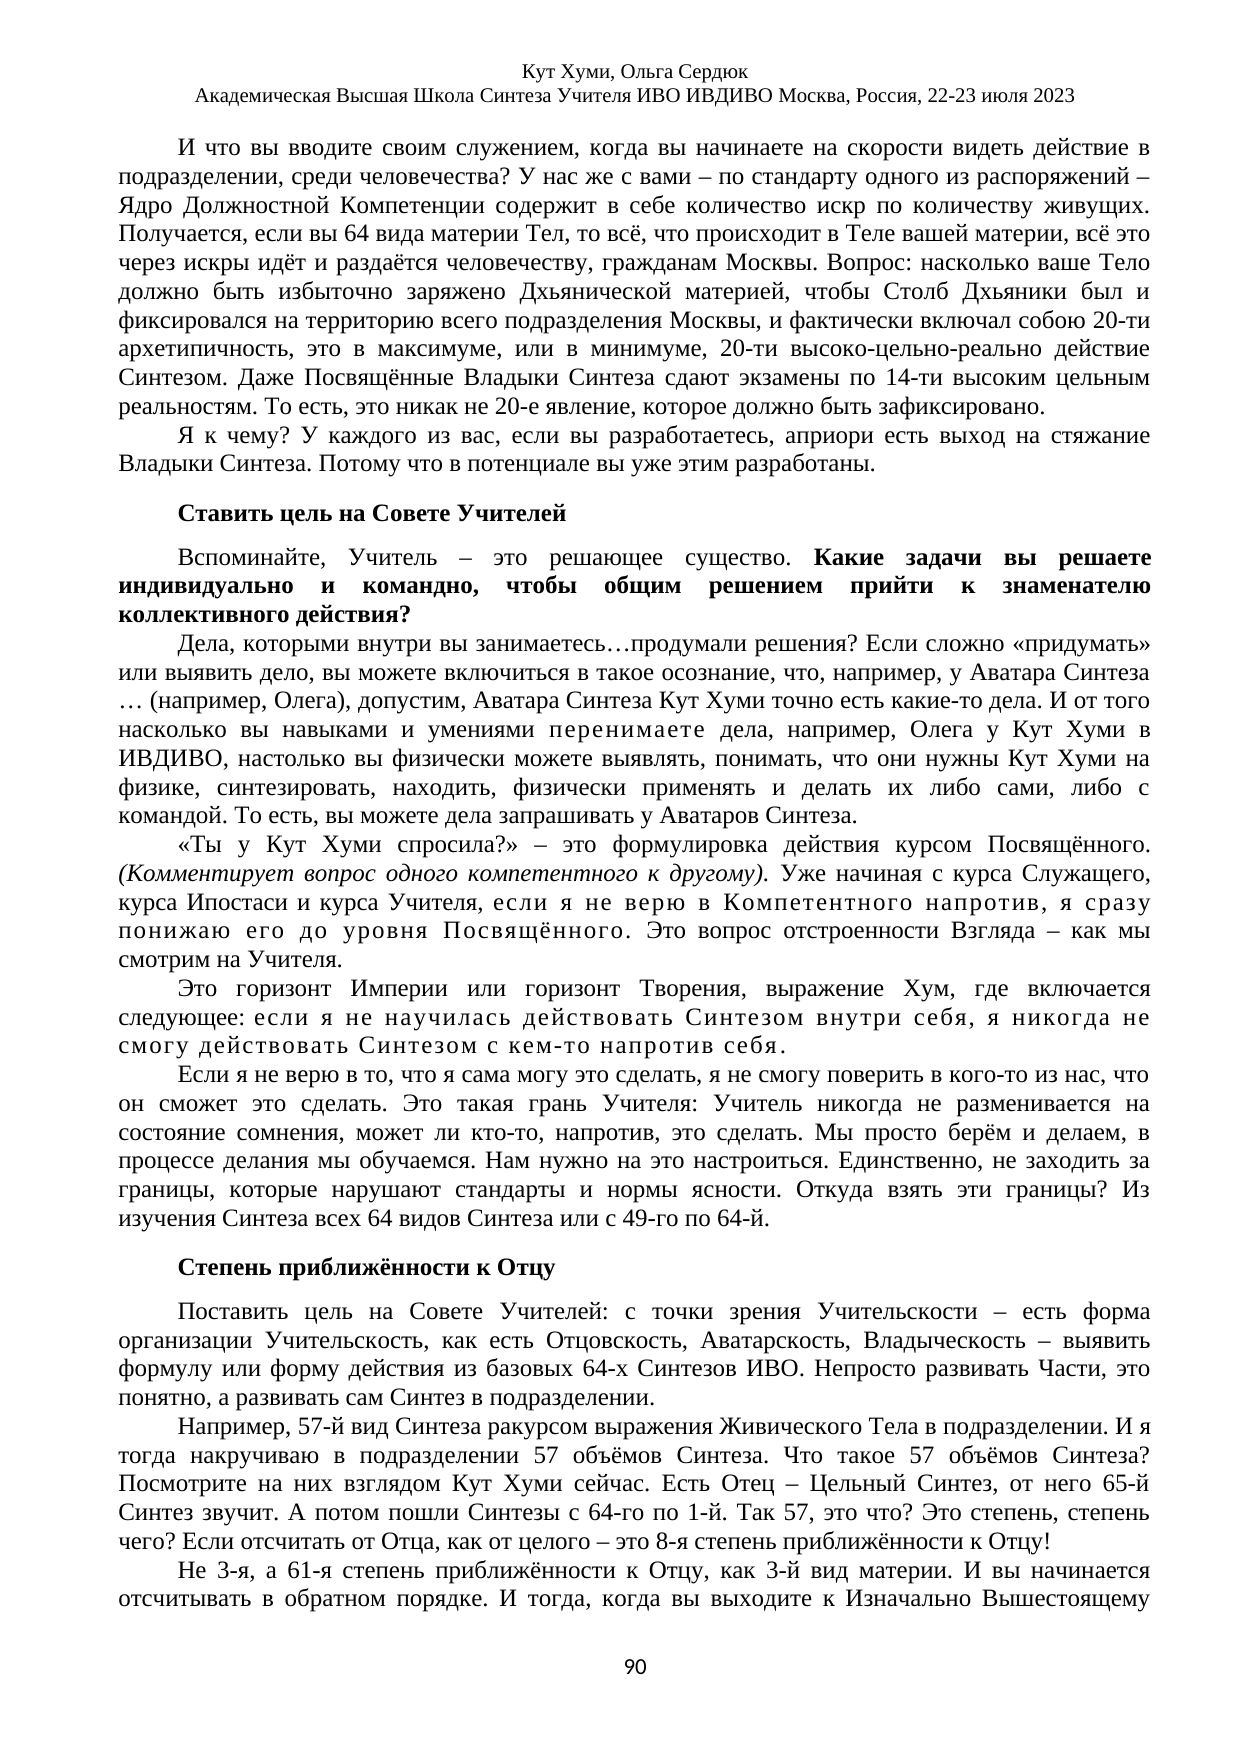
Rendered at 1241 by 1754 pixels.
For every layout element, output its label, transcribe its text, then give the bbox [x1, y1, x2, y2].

text Это горизонт Империи или горизонт Творения, выражение Хум, где включается следующее: если я не научилась действовать Синтезом внутри себя, я никогда не смогу действовать Синтезом с кем-то напротив себя. [118, 973, 1152, 1059]
text «Ты у Кут Хуми спросила?» – это формулировка действия курсом Посвящённого. (Комментирует вопрос одного компетентного к другому). Уже начиная с курса Служащего, курса Ипостаси и курса Учителя, если я не верю в Компетентного напротив, я сразу понижаю его до уровня Посвящённого. Это вопрос отстроенности Взгляда – как мы смотрим на Учителя. [118, 829, 1152, 973]
text Я к чему? У каждого из вас, если вы разработаетесь, априори есть выход на стяжание Владыки Синтеза. Потому что в потенциале вы уже этим разработаны. [118, 420, 1152, 477]
subtitle Степень приближённости к Отцу [118, 1252, 1152, 1281]
text Например, 57-й вид Синтеза ракурсом выражения Живического Тела в подразделении. И я тогда накручиваю в подразделении 57 объёмов Синтеза. Что такое 57 объёмов Синтеза? Посмотрите на них взглядом Кут Хуми сейчас. Есть Отец – Цельный Синтез, от него 65-й Синтез звучит. А потом пошли Синтезы с 64-го по 1-й. Так 57, это что? Это степень, степень чего? Если отсчитать от Отца, как от целого – это 8-я степень приближённости к Отцу! [118, 1411, 1152, 1555]
text Поставить цель на Совете Учителей: с точки зрения Учительскости – есть форма организации Учительскость, как есть Отцовскость, Аватарскость, Владыческость – выявить формулу или форму действия из базовых 64-х Синтезов ИВО. Непросто развивать Части, это понятно, а развивать сам Синтез в подразделении. [118, 1296, 1152, 1411]
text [118, 1555, 1152, 1612]
subtitle Ставить цель на Совете Учителей [118, 498, 1152, 527]
text Вспоминайте, Учитель – это решающее существо. Какие задачи вы решаете индивидуально и командно, чтобы общим решением прийти к знаменателю коллективного действия? [118, 542, 1152, 628]
text И что вы вводите своим служением, когда вы начинаете на скорости видеть действие в подразделении, среди человечества? У нас же с вами – по стандарту одного из распоряжений – Ядро Должностной Компетенции содержит в себе количество искр по количеству живущих. Получается, если вы 64 вида материи Тел, то всё, что происходит в Теле вашей материи, всё это через искры идёт и раздаётся человечеству, гражданам Москвы. Вопрос: насколько ваше Тело должно быть избыточно заряжено Дхьянической материей, чтобы Столб Дхьяники был и фиксировался на территорию всего подразделения Москвы, и фактически включал собою 20-ти архетипичность, это в максимуме, или в минимуме, 20-ти высоко-цельно-реально действие Синтезом. Даже Посвящённые Владыки Синтеза сдают экзамены по 14-ти высоким цельным реальностям. То есть, это никак не 20-е явление, которое должно быть зафиксировано. [118, 132, 1152, 420]
text Если я не верю в то, что я сама могу это сделать, я не смогу поверить в кого-то из нас, что он сможет это сделать. Это такая грань Учителя: Учитель никогда не разменивается на состояние сомнения, может ли кто-то, напротив, это сделать. Мы просто берём и делаем, в процессе делания мы обучаемся. Нам нужно на это настроиться. Единственно, не заходить за границы, которые нарушают стандарты и нормы ясности. Откуда взять эти границы? Из изучения Синтеза всех 64 видов Синтеза или с 49-го по 64-й. [118, 1059, 1152, 1232]
text Дела, которыми внутри вы занимаетесь…продумали решения? Если сложно «придумать» или выявить дело, вы можете включиться в такое осознание, что, например, у Аватара Синтеза … (например, Олега), допустим, Аватара Синтеза Кут Хуми точно есть какие-то дела. И от того насколько вы навыками и умениями перенимаете дела, например, Олега у Кут Хуми в ИВДИВО, настолько вы физически можете выявлять, понимать, что они нужны Кут Хуми на физике, синтезировать, находить, физически применять и делать их либо сами, либо с командой. То есть, вы можете дела запрашивать у Аватаров Синтеза. [118, 628, 1152, 829]
